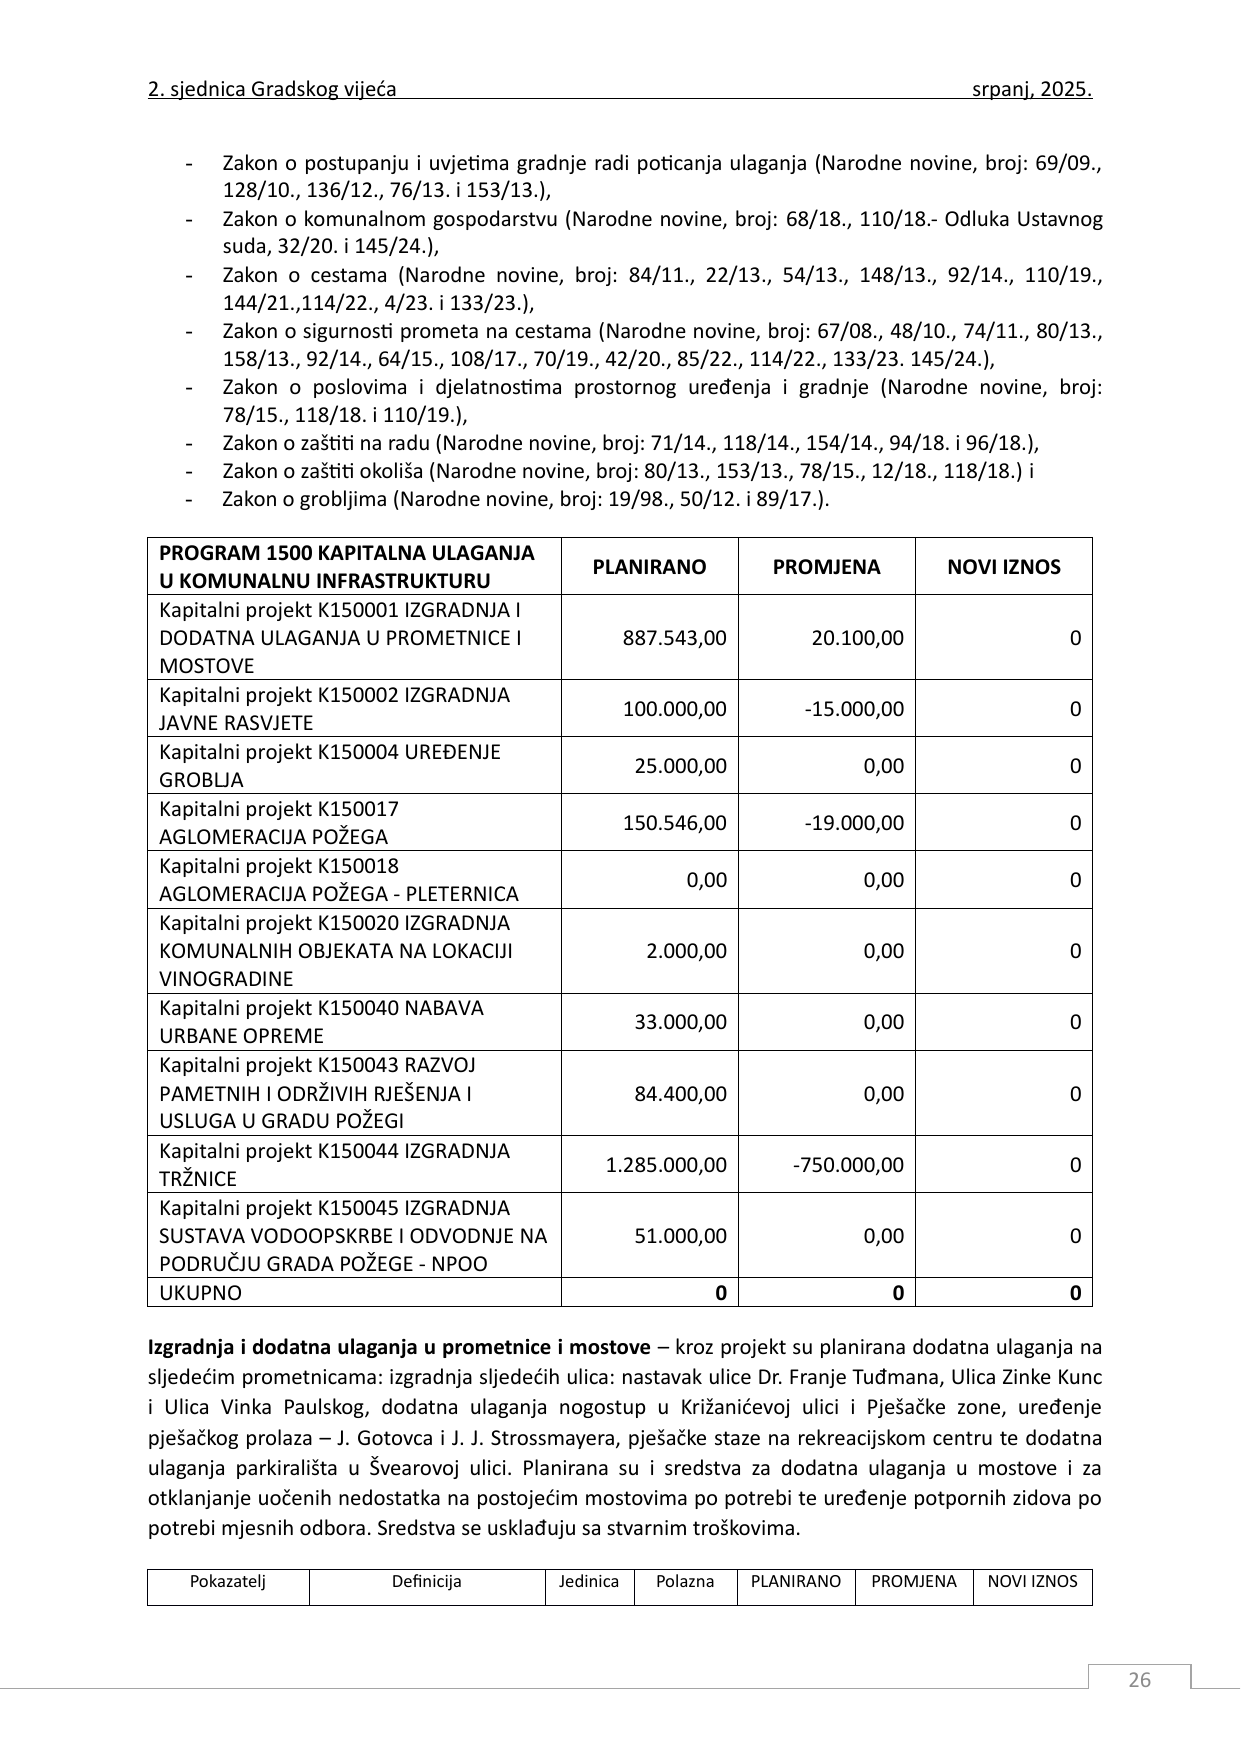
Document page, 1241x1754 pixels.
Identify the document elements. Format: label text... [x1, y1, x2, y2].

table_cell Kapitalni projekt K150017 AGLOMERACIJA POŽEGA [148, 794, 561, 850]
table_cell 84.400,00 [916, 1051, 1092, 1135]
table_cell 25.000,00 [562, 737, 738, 793]
table_cell 150.546,00 [562, 794, 738, 850]
list Zakon o zaštiti na radu (Narodne novine, broj: 71/14., 118/14., 154/14., 94/18. i 96/18.), [185, 428, 1104, 456]
table_cell 33.000,00 [916, 994, 1092, 1049]
table_cell 2.618.489,00 [562, 1278, 738, 1306]
table_header PLANIRANO [562, 538, 738, 594]
table_cell 0,00 [739, 851, 915, 907]
table_cell 33.000,00 [562, 994, 738, 1049]
table_header Jedinica [546, 1570, 634, 1605]
table_cell Kapitalni projekt K150004 UREĐENJE GROBLJA [148, 737, 561, 793]
table_cell 0,00 [916, 851, 1092, 907]
table_cell Kapitalni projekt K150040 NABAVA URBANE OPREME [148, 994, 561, 1049]
table_cell 535.000,00 [916, 1136, 1092, 1192]
table_cell Kapitalni projekt K150001 IZGRADNJA I DODATNA ULAGANJA U PROMETNICE I MOSTOVE [148, 595, 561, 679]
table_cell 1.285.000,00 [562, 1136, 738, 1192]
table_cell 25.000,00 [916, 737, 1092, 793]
table_header NOVI IZNOS [916, 538, 1092, 594]
table_cell 0,00 [739, 994, 915, 1049]
table_cell 2.000,00 [562, 909, 738, 992]
table_header Polazna vrijednost [635, 1570, 737, 1605]
text Izgradnja i dodatna ulaganja u prometnice i mostove – kroz projekt su planirana dodatna ulaganja na sljedećim prometnicama: izgradnja sljedećih ulica: nastavak ulice Dr. Franje Tuđmana, Ulica Zinke Kunc i Ulica Vinka Paulskog, dodatna ulaganja nogostup u Križanićevoj ulici i Pješačke zone, uređenje pješačkog prolaza – J. Gotovca i J. J. Strossmayera, pješačke staze na rekreacijskom centru te dodatna ulaganja parkirališta u Švearovoj ulici. Planirana su i sredstva za dodatna ulaganja u mostove i za otklanjanje uočenih nedostatka na postojećim mostovima po potrebi te uređenje potpornih zidova po potrebi mjesnih odbora. Sredstva se usklađuju sa stvarnim troškovima. [148, 1332, 1104, 1541]
table_cell 85.000,00 [916, 680, 1092, 736]
list Zakon o poslovima i djelatnostima prostornog uređenja i gradnje (Narodne novine, broj: 78/15., 118/18. i 110/19.), [185, 372, 1104, 428]
table_cell -19.000,00 [739, 794, 915, 850]
table_cell 0,00 [562, 851, 738, 907]
list Zakon o grobljima (Narodne novine, broj: 19/98., 50/12. i 89/17.). [185, 484, 1104, 512]
table_cell -15.000,00 [739, 680, 915, 736]
list Zakon o postupanju i uvjetima gradnje radi poticanja ulaganja (Narodne novine, broj: 69/09., 128/10., 136/12., 76/13. i 153/13.), [185, 148, 1104, 204]
table_cell UKUPNO [148, 1278, 561, 1306]
list Zakon o cestama (Narodne novine, broj: 84/11., 22/13., 54/13., 148/13., 92/14., 110/19., 144/21.,114/22., 4/23. i 133/23.), [185, 260, 1104, 316]
table_cell 100.000,00 [562, 680, 738, 736]
table_cell 131.546,00 [916, 794, 1092, 850]
table_header PROMJENA [856, 1570, 973, 1605]
table_cell Kapitalni projekt K150002 IZGRADNJA JAVNE RASVJETE [148, 680, 561, 736]
table_cell 0,00 [739, 909, 915, 992]
table_cell -750.000,00 [739, 1136, 915, 1192]
list Zakon o sigurnosti prometa na cestama (Narodne novine, broj: 67/08., 48/10., 74/11., 80/13., 158/13., 92/14., 64/15., 108/17., 70/19., 42/20., 85/22., 114/22., 133/23. 145/24.), [185, 316, 1104, 372]
table_header PROMJENA [739, 538, 915, 594]
table_cell 2.000,00 [916, 909, 1092, 992]
table_cell 1.854.589,00 [916, 1278, 1092, 1306]
list Zakon o zaštiti okoliša (Narodne novine, broj: 80/13., 153/13., 78/15., 12/18., 118/18.) i [185, 456, 1104, 484]
table_cell Kapitalni projekt K150018 AGLOMERACIJA POŽEGA - PLETERNICA [148, 851, 561, 907]
table_cell 51.000,00 [916, 1193, 1092, 1277]
table_cell 887.543,00 [562, 595, 738, 679]
table_header PLANIRANO [738, 1570, 855, 1605]
table_cell 0,00 [739, 1051, 915, 1135]
table_cell Kapitalni projekt K150044 IZGRADNJA TRŽNICE [148, 1136, 561, 1192]
table_cell 51.000,00 [562, 1193, 738, 1277]
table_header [148, 1570, 309, 1605]
table_header Definicija [310, 1570, 545, 1605]
table_cell 0,00 [739, 1193, 915, 1277]
table_cell 0,00 [739, 737, 915, 793]
table_cell Kapitalni projekt K150020 IZGRADNJA KOMUNALNIH OBJEKATA NA LOKACIJI VINOGRADINE [148, 909, 561, 992]
table_cell 84.400,00 [562, 1051, 738, 1135]
table_cell 20.100,00 [739, 595, 915, 679]
table_cell Kapitalni projekt K150045 IZGRADNJA SUSTAVA VODOOPSKRBE I ODVODNJE NA PODRUČJU GRADA POŽEGE - NPOO [148, 1193, 561, 1277]
table_header NOVI IZNOS [974, 1570, 1092, 1605]
table_cell -763.900,00 [739, 1278, 915, 1306]
table_cell Kapitalni projekt K150043 RAZVOJ PAMETNIH I ODRŽIVIH RJEŠENJA I USLUGA U GRADU POŽEGI [148, 1051, 561, 1135]
table_header PROGRAM 1500 KAPITALNA ULAGANJA U KOMUNALNU INFRASTRUKTURU [148, 538, 561, 594]
table_cell 907.643,00 [916, 595, 1092, 679]
list Zakon o komunalnom gospodarstvu (Narodne novine, broj: 68/18., 110/18.- Odluka Ustavnog suda, 32/20. i 145/24.), [185, 204, 1104, 260]
